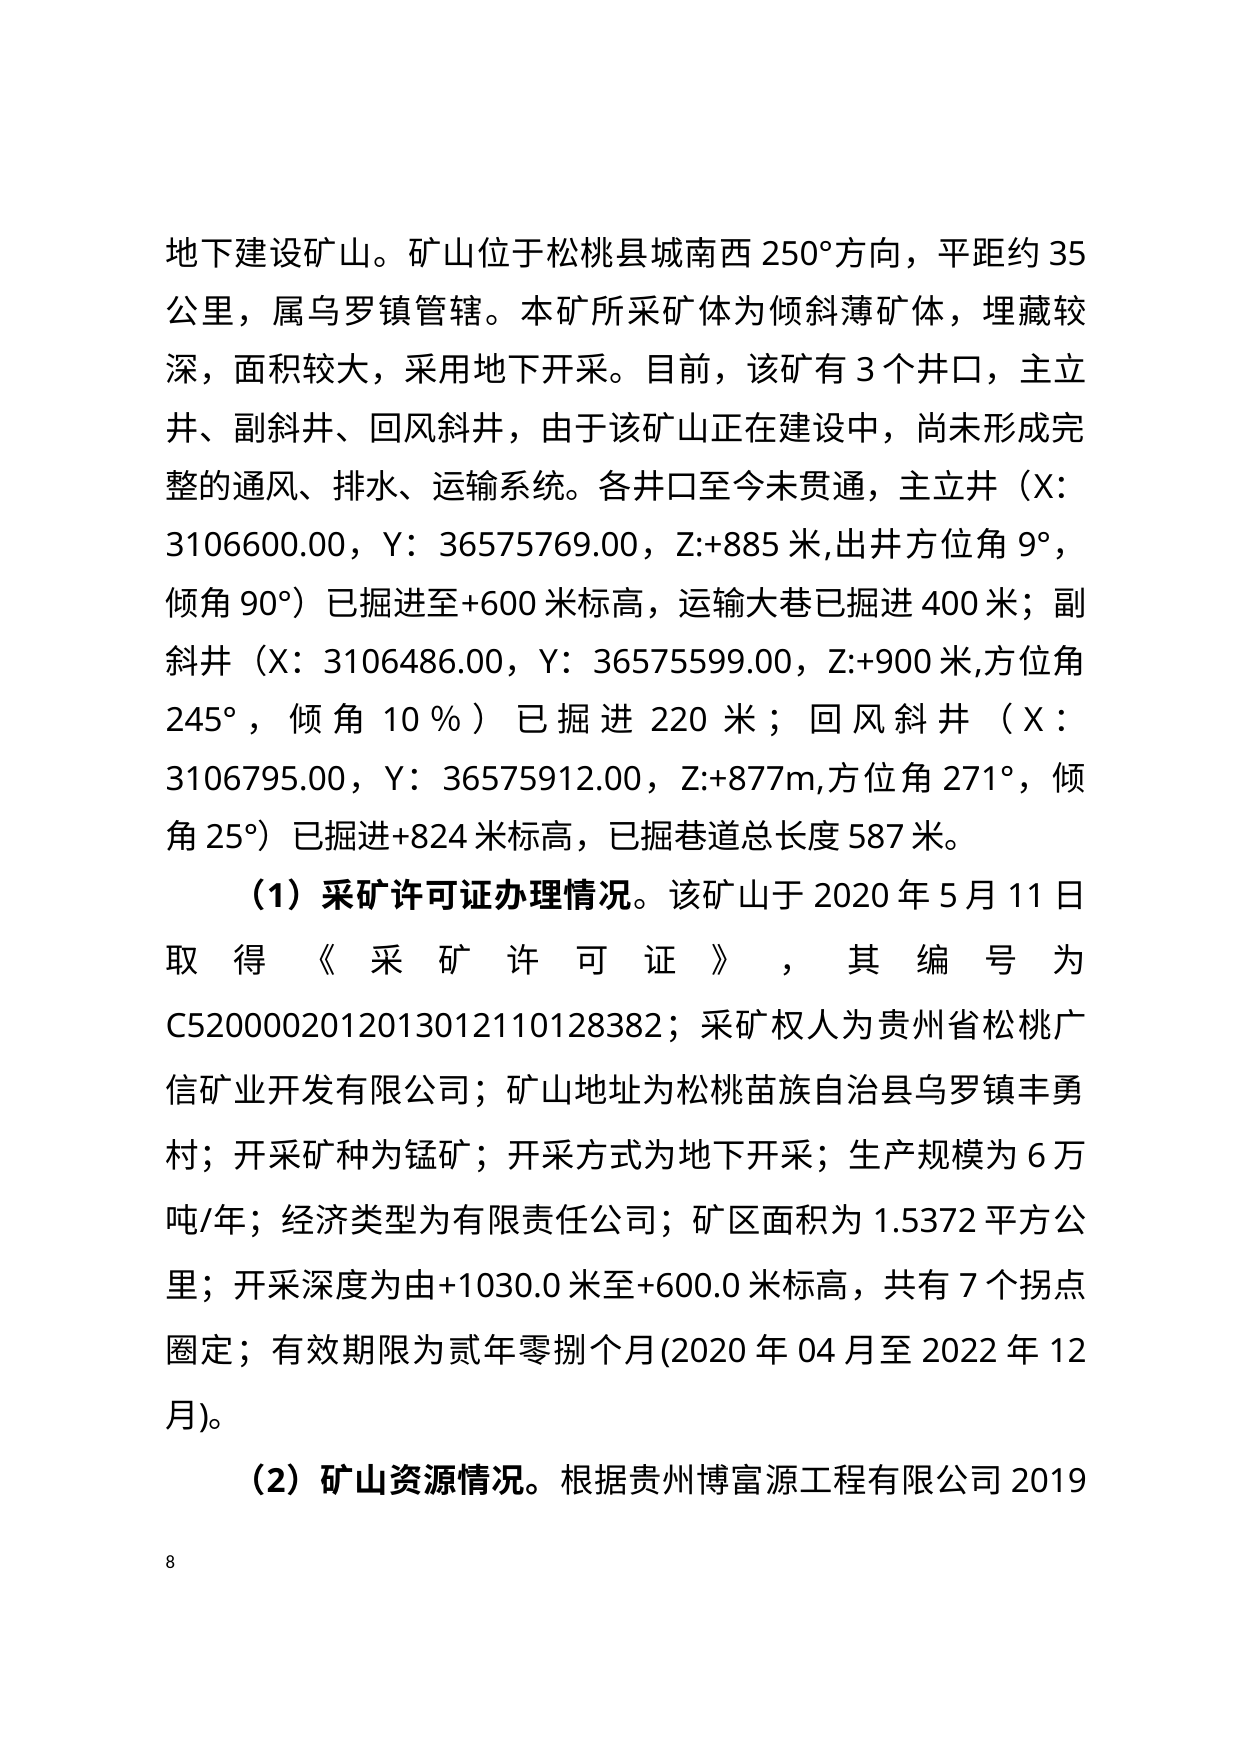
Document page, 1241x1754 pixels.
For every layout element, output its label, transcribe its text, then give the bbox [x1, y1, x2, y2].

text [165, 1445, 1087, 1510]
text （1）采矿许可证办理情况。该矿山于2020年5月11日取得《采矿许可证》，其编号为C5200002012013012110128382；采矿权人为贵州省松桃广信矿业开发有限公司；矿山地址为松桃苗族自治县乌罗镇丰勇村；开采矿种为锰矿；开采方式为地下开采；生产规模为6万吨/年；经济类型为有限责任公司；矿区面积为1.5372平方公里；开采深度为由+1030.0米至+600.0米标高，共有7个拐点圈定；有效期限为贰年零捌个月(2020年04月至2022年12月)。 [165, 860, 1087, 1445]
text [165, 218, 1087, 860]
